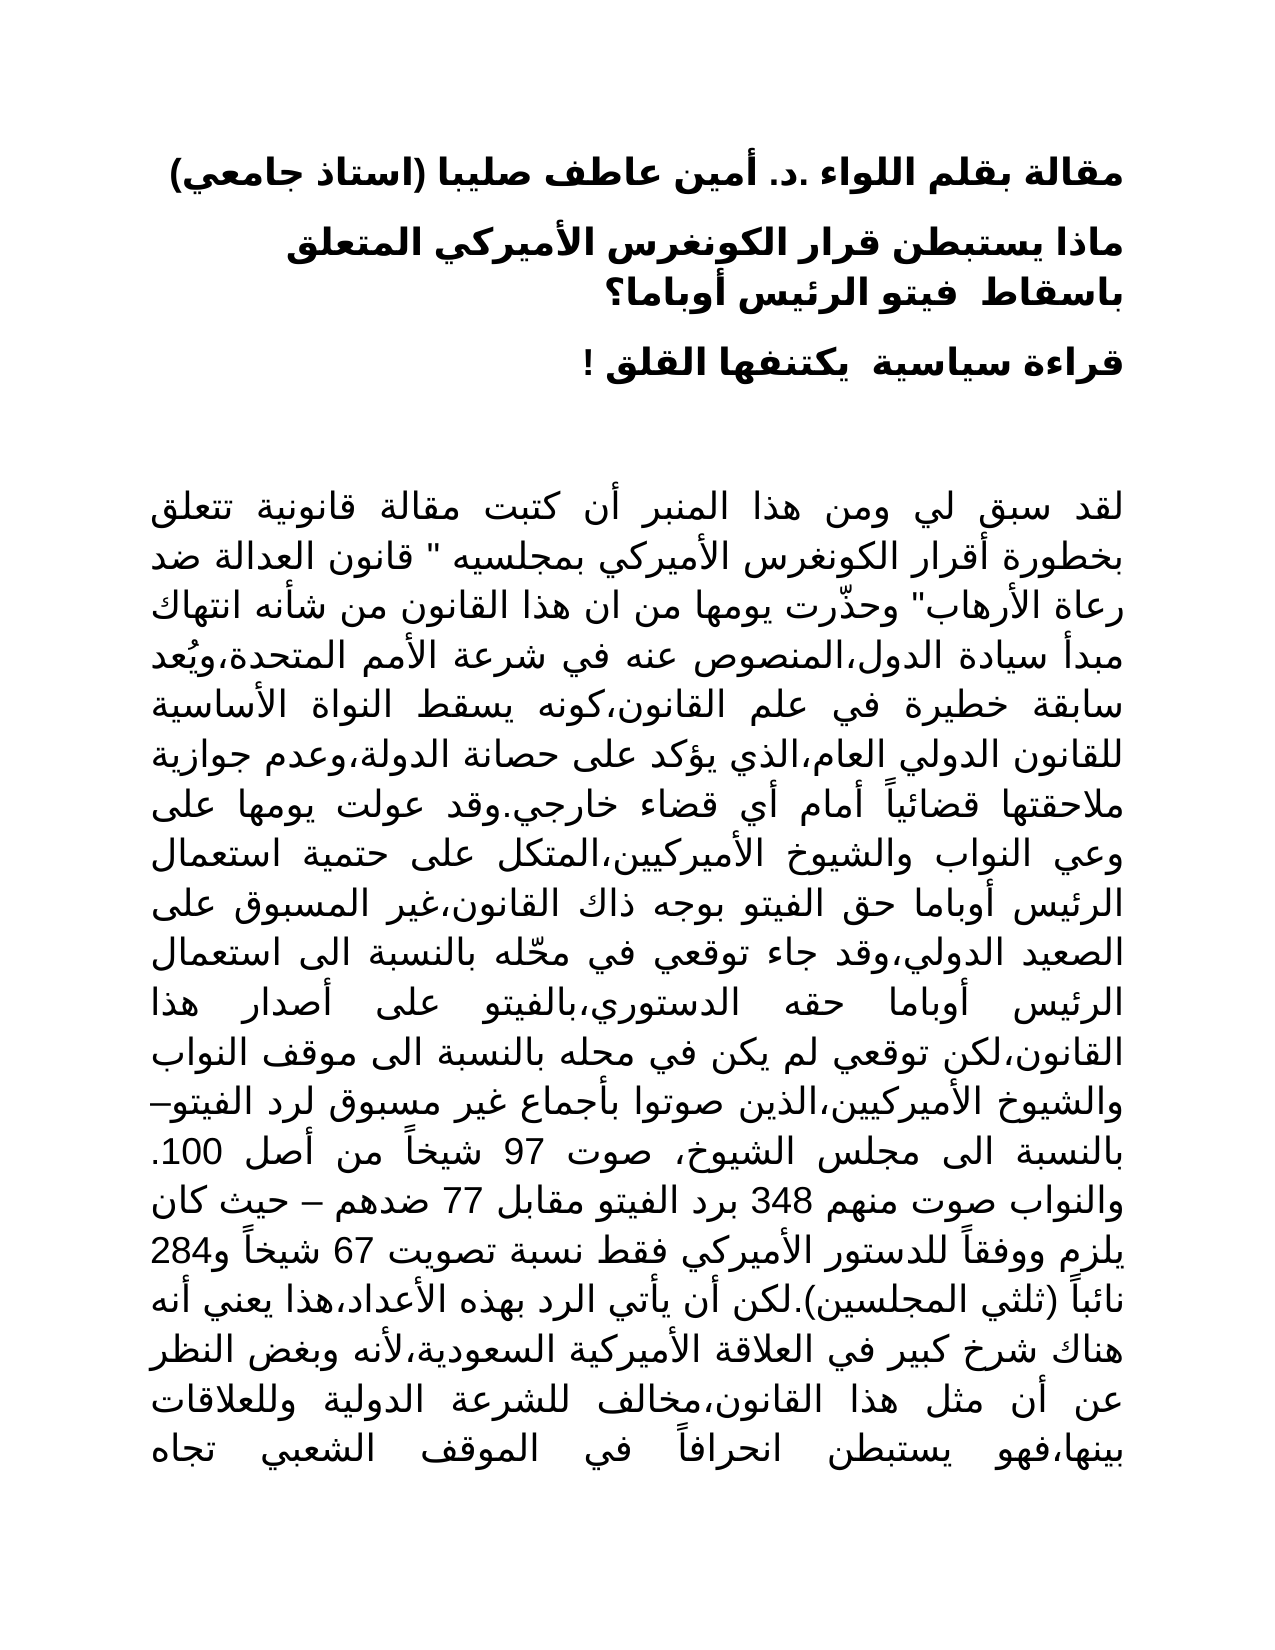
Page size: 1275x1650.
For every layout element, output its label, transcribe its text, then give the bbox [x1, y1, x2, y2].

text قراءة سياسية يكتنفها القلق ! [150, 340, 1125, 383]
text مقالة بقلم اللواء .د. أمين عاطف صليبا (استاذ جامعي) [150, 150, 1125, 193]
text ماذا يستبطن قرار الكونغرس الأميركي المتعلق باسقاط فيتو الرئيس أوباما؟ [150, 220, 1125, 313]
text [150, 484, 1125, 1469]
